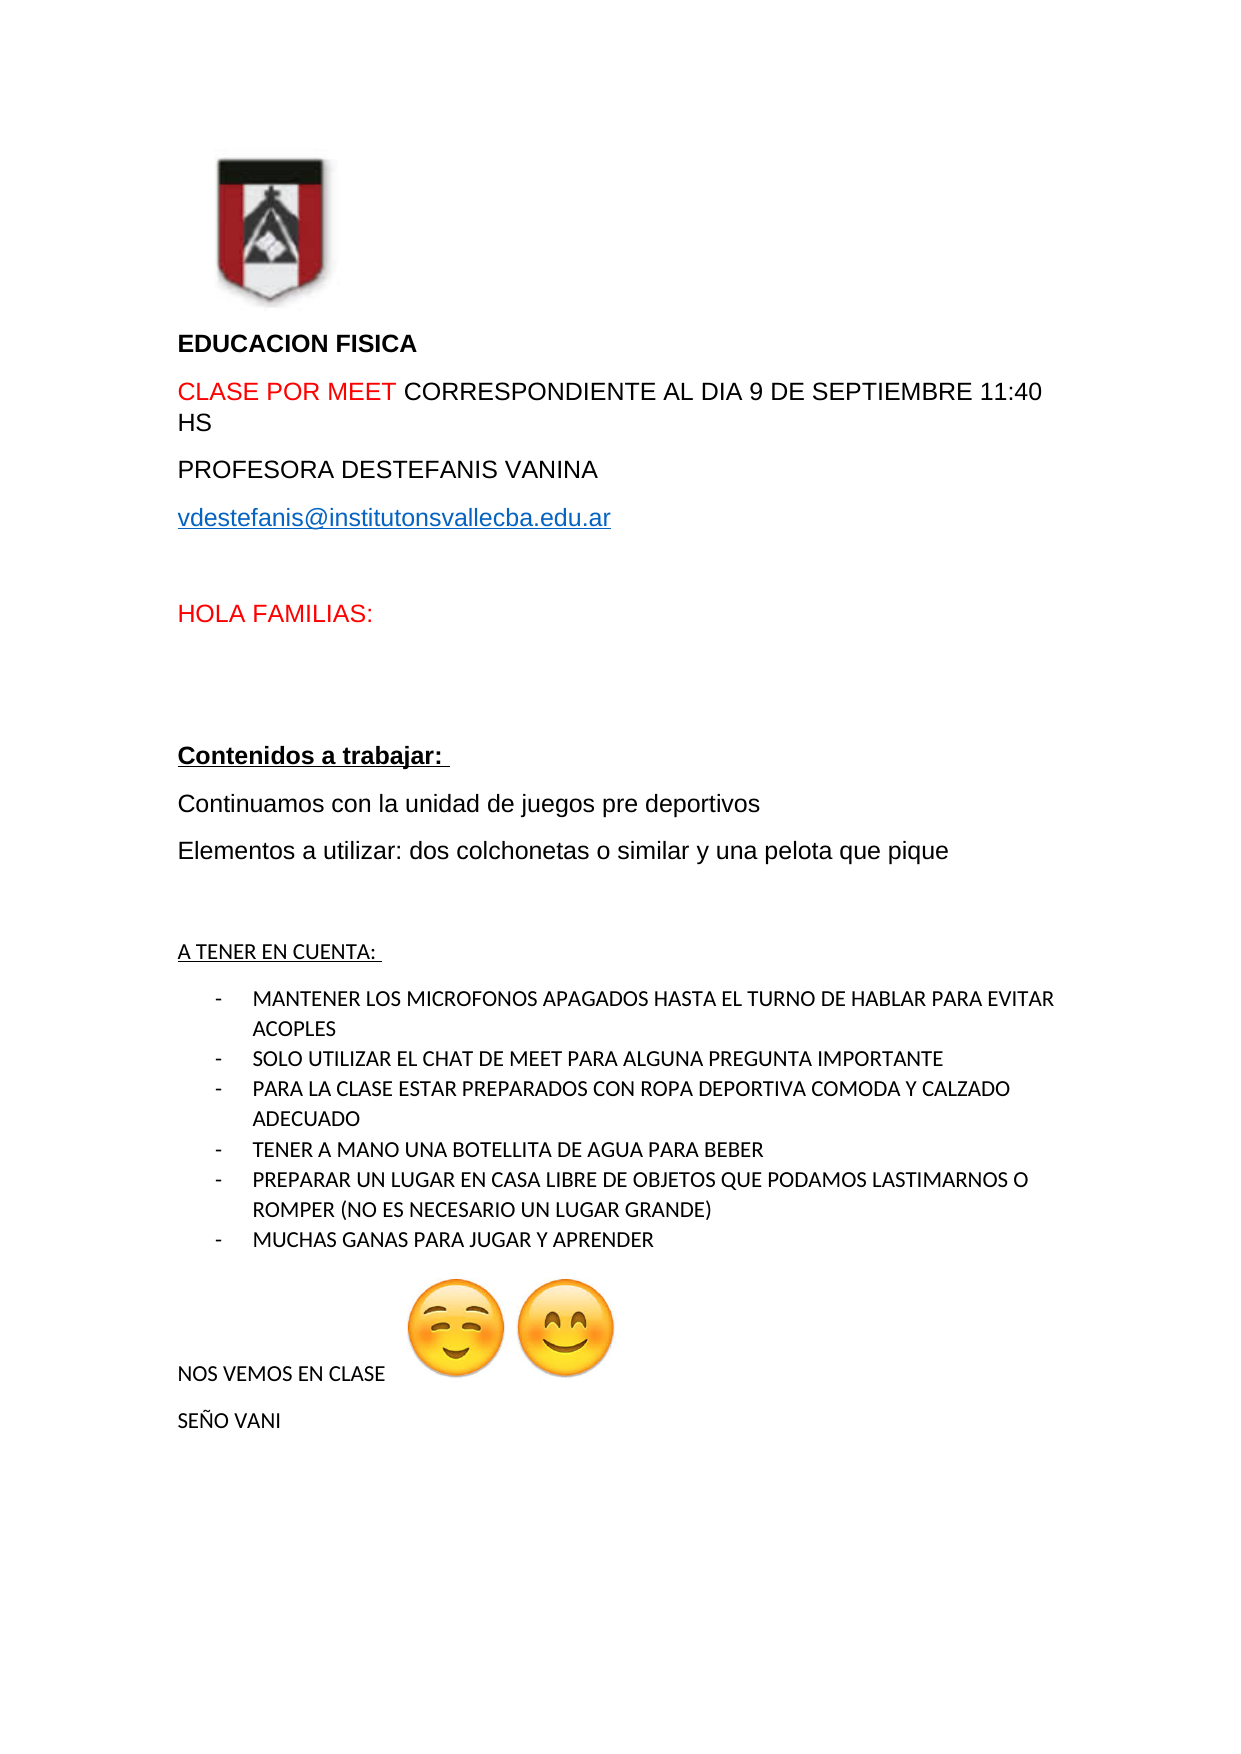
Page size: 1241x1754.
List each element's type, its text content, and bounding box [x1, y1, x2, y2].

text CLASE POR MEET CORRESPONDIENTE AL DIA 9 DE SEPTIEMBRE 11:40 HS [177, 377, 1063, 436]
text Elementos a utilizar: dos colchonetas o similar y una pelota que pique [177, 836, 1063, 865]
text A TENER EN CUENTA: [177, 937, 1063, 965]
text HOLA FAMILIAS: [177, 598, 1063, 627]
list PREPARAR UN LUGAR EN CASA LIBRE DE OBJETOS QUE PODAMOS LASTIMARNOS O ROMPER (NO ES NECESARIO UN LUGAR GRANDE) [215, 1165, 1063, 1223]
text PROFESORA DESTEFANIS VANINA [177, 455, 1063, 484]
list TENER A MANO UNA BOTELLITA DE AGUA PARA BEBER [215, 1135, 1063, 1163]
picture [177, 147, 365, 311]
list MANTENER LOS MICROFONOS APAGADOS HASTA EL TURNO DE HABLAR PARA EVITAR ACOPLES [215, 984, 1063, 1042]
text EDUCACION FISICA [177, 329, 1063, 358]
text NOS VEMOS EN CLASE [177, 1272, 1063, 1387]
list SOLO UTILIZAR EL CHAT DE MEET PARA ALGUNA PREGUNTA IMPORTANTE [215, 1044, 1063, 1072]
text SEÑO VANI [177, 1406, 1063, 1434]
text Contenidos a trabajar: [177, 741, 1063, 769]
list MUCHAS GANAS PARA JUGAR Y APRENDER [215, 1225, 1063, 1253]
picture [401, 1272, 620, 1382]
text Continuamos con la unidad de juegos pre deportivos [177, 788, 1063, 817]
list PARA LA CLASE ESTAR PREPARADOS CON ROPA DEPORTIVA COMODA Y CALZADO ADECUADO [215, 1074, 1063, 1132]
text vdestefanis@institutonsvallecba.edu.ar [177, 503, 1063, 532]
